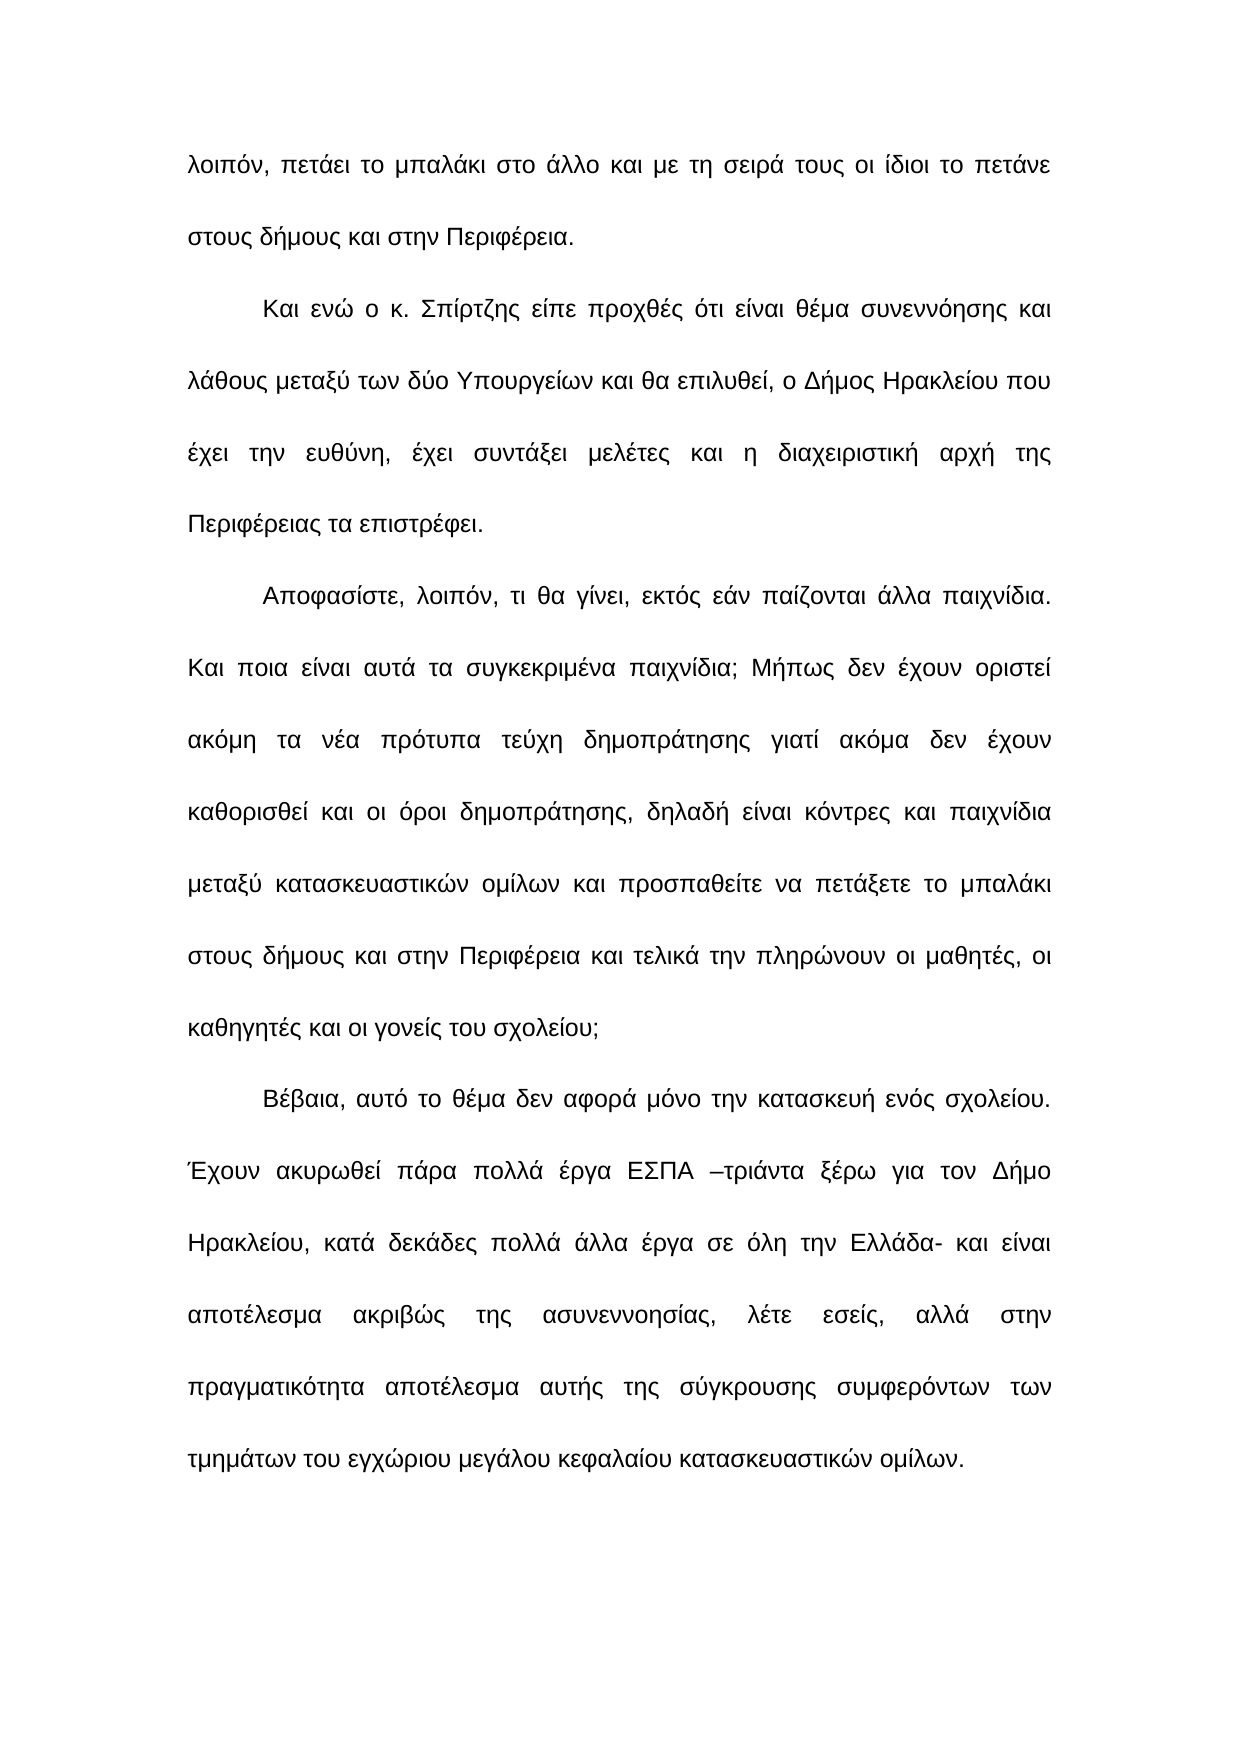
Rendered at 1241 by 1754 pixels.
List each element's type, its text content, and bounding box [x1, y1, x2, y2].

text Βέβαια, αυτό το θέμα δεν αφορά μόνο την κατασκευή ενός σχολείου. Έχουν ακυρωθεί πάρα πολλά έργα ΕΣΠΑ –τριάντα ξέρω για τον Δήμο Ηρακλείου, κατά δεκάδες πολλά άλλα έργα σε όλη την Ελλάδα- και είναι αποτέλεσμα ακριβώς της ασυνεννοησίας, λέτε εσείς, αλλά στην πραγματικότητα αποτέλεσμα αυτής της σύγκρουσης συμφερόντων των τμημάτων του εγχώριου μεγάλου κεφαλαίου κατασκευαστικών ομίλων. [187, 1084, 1053, 1472]
text Αποφασίστε, λοιπόν, τι θα γίνει, εκτός εάν παίζονται άλλα παιχνίδια. Και ποια είναι αυτά τα συγκεκριμένα παιχνίδια; Μήπως δεν έχουν οριστεί ακόμη τα νέα πρότυπα τεύχη δημοπράτησης γιατί ακόμα δεν έχουν καθορισθεί και οι όροι δημοπράτησης, δηλαδή είναι κόντρες και παιχνίδια μεταξύ κατασκευαστικών ομίλων και προσπαθείτε να πετάξετε το μπαλάκι στους δήμους και στην Περιφέρεια και τελικά την πληρώνουν οι μαθητές, οι καθηγητές και οι γονείς του σχολείου; [187, 581, 1053, 1041]
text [187, 150, 1053, 251]
text Και ενώ ο κ. Σπίρτζης είπε προχθές ότι είναι θέμα συνεννόησης και λάθους μεταξύ των δύο Υπουργείων και θα επιλυθεί, ο Δήμος Ηρακλείου που έχει την ευθύνη, έχει συντάξει μελέτες και η διαχειριστική αρχή της Περιφέρειας τα επιστρέφει. [187, 294, 1053, 538]
